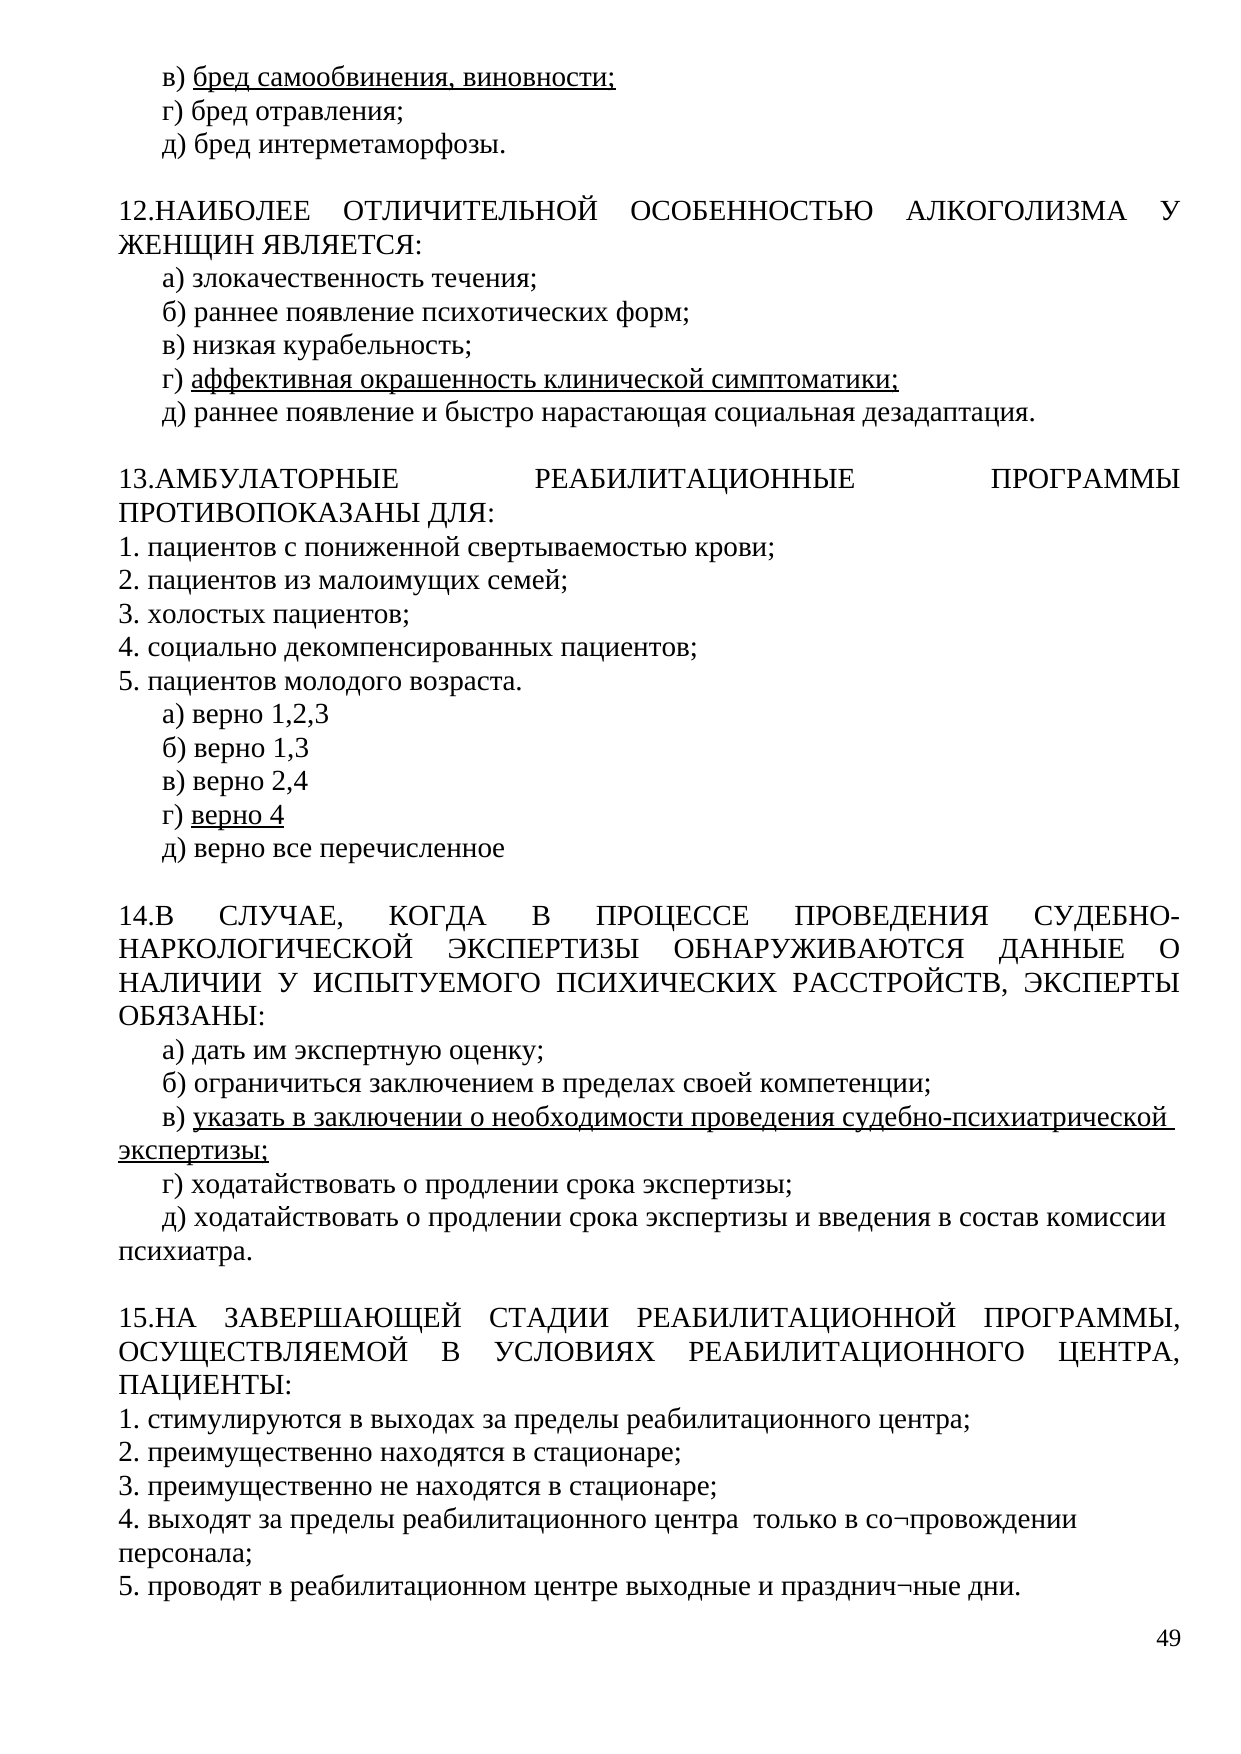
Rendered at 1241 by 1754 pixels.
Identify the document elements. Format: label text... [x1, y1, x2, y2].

text г) верно 4 [118, 797, 1181, 831]
text 14.В СЛУЧАЕ, КОГДА В ПРОЦЕССЕ ПРОВЕДЕНИЯ СУДЕБНО-НАРКОЛОГИЧЕСКОЙ ЭКСПЕРТИЗЫ ОБНАРУЖИВАЮТСЯ ДАННЫЕ О НАЛИЧИИ У ИСПЫТУЕМОГО ПСИХИЧЕСКИХ РАССТРОЙСТВ, ЭКСПЕРТЫ ОБЯЗАНЫ: [118, 898, 1181, 1032]
text 2. пациентов из малоимущих семей; [118, 562, 1181, 596]
text 12.НАИБОЛЕЕ ОТЛИЧИТЕЛЬНОЙ ОСОБЕННОСТЬЮ АЛКОГОЛИЗМА У ЖЕНЩИН ЯВЛЯЕТСЯ: [118, 193, 1181, 260]
text в) низкая курабельность; [118, 327, 1181, 361]
text 2. преимущественно находятся в стационаре; [118, 1434, 1181, 1468]
text д) бред интерметаморфозы. [118, 126, 1181, 160]
text д) верно все перечисленное [118, 831, 1181, 864]
text в) указать в заключении о необходимости проведения судебно-психиатрической экспертизы; [118, 1099, 1181, 1166]
text а) злокачественность течения; [118, 260, 1181, 294]
text 15.НА ЗАВЕРШАЮЩЕЙ СТАДИИ РЕАБИЛИТАЦИОННОЙ ПРОГРАММЫ, ОСУЩЕСТВЛЯЕМОЙ В УСЛОВИЯХ РЕАБИЛИТАЦИОННОГО ЦЕНТРА, ПАЦИЕНТЫ: [118, 1300, 1181, 1401]
text б) раннее появление психотических форм; [118, 294, 1181, 327]
text д) ходатайствовать о продлении срока экспертизы и введения в состав комиссии психиатра. [118, 1199, 1181, 1267]
text 13.АМБУЛАТОРНЫЕ РЕАБИЛИТАЦИОННЫЕ ПРОГРАММЫ ПРОТИВОПОКАЗАНЫ ДЛЯ: [118, 462, 1181, 529]
text г) аффективная окрашенность клинической симптоматики; [118, 361, 1181, 394]
text 4. выходят за пределы реабилитационного центра только в со¬провождении персонала; [118, 1501, 1181, 1568]
text 3. холостых пациентов; [118, 596, 1181, 629]
text д) раннее появление и быстро нарастающая социальная дезадаптация. [118, 394, 1181, 428]
text г) ходатайствовать о продлении срока экспертизы; [118, 1166, 1181, 1199]
text г) бред отравления; [118, 93, 1181, 126]
text 1. пациентов с пониженной свертываемостью крови; [118, 529, 1181, 562]
text 5. пациентов молодого возраста. [118, 663, 1181, 696]
text в) верно 2,4 [118, 763, 1181, 797]
text 4. социально декомпенсированных пациентов; [118, 629, 1181, 663]
text 5. проводят в реабилитационном центре выходные и празднич¬ные дни. [118, 1568, 1181, 1602]
text а) верно 1,2,3 [118, 696, 1181, 730]
text б) верно 1,3 [118, 730, 1181, 763]
text а) дать им экспертную оценку; [118, 1032, 1181, 1065]
text в) бред самообвинения, виновности; [118, 59, 1181, 93]
text 3. преимущественно не находятся в стационаре; [118, 1468, 1181, 1501]
text б) ограничиться заключением в пределах своей компетенции; [118, 1065, 1181, 1099]
text 1. стимулируются в выходах за пределы реабилитационного центра; [118, 1401, 1181, 1434]
